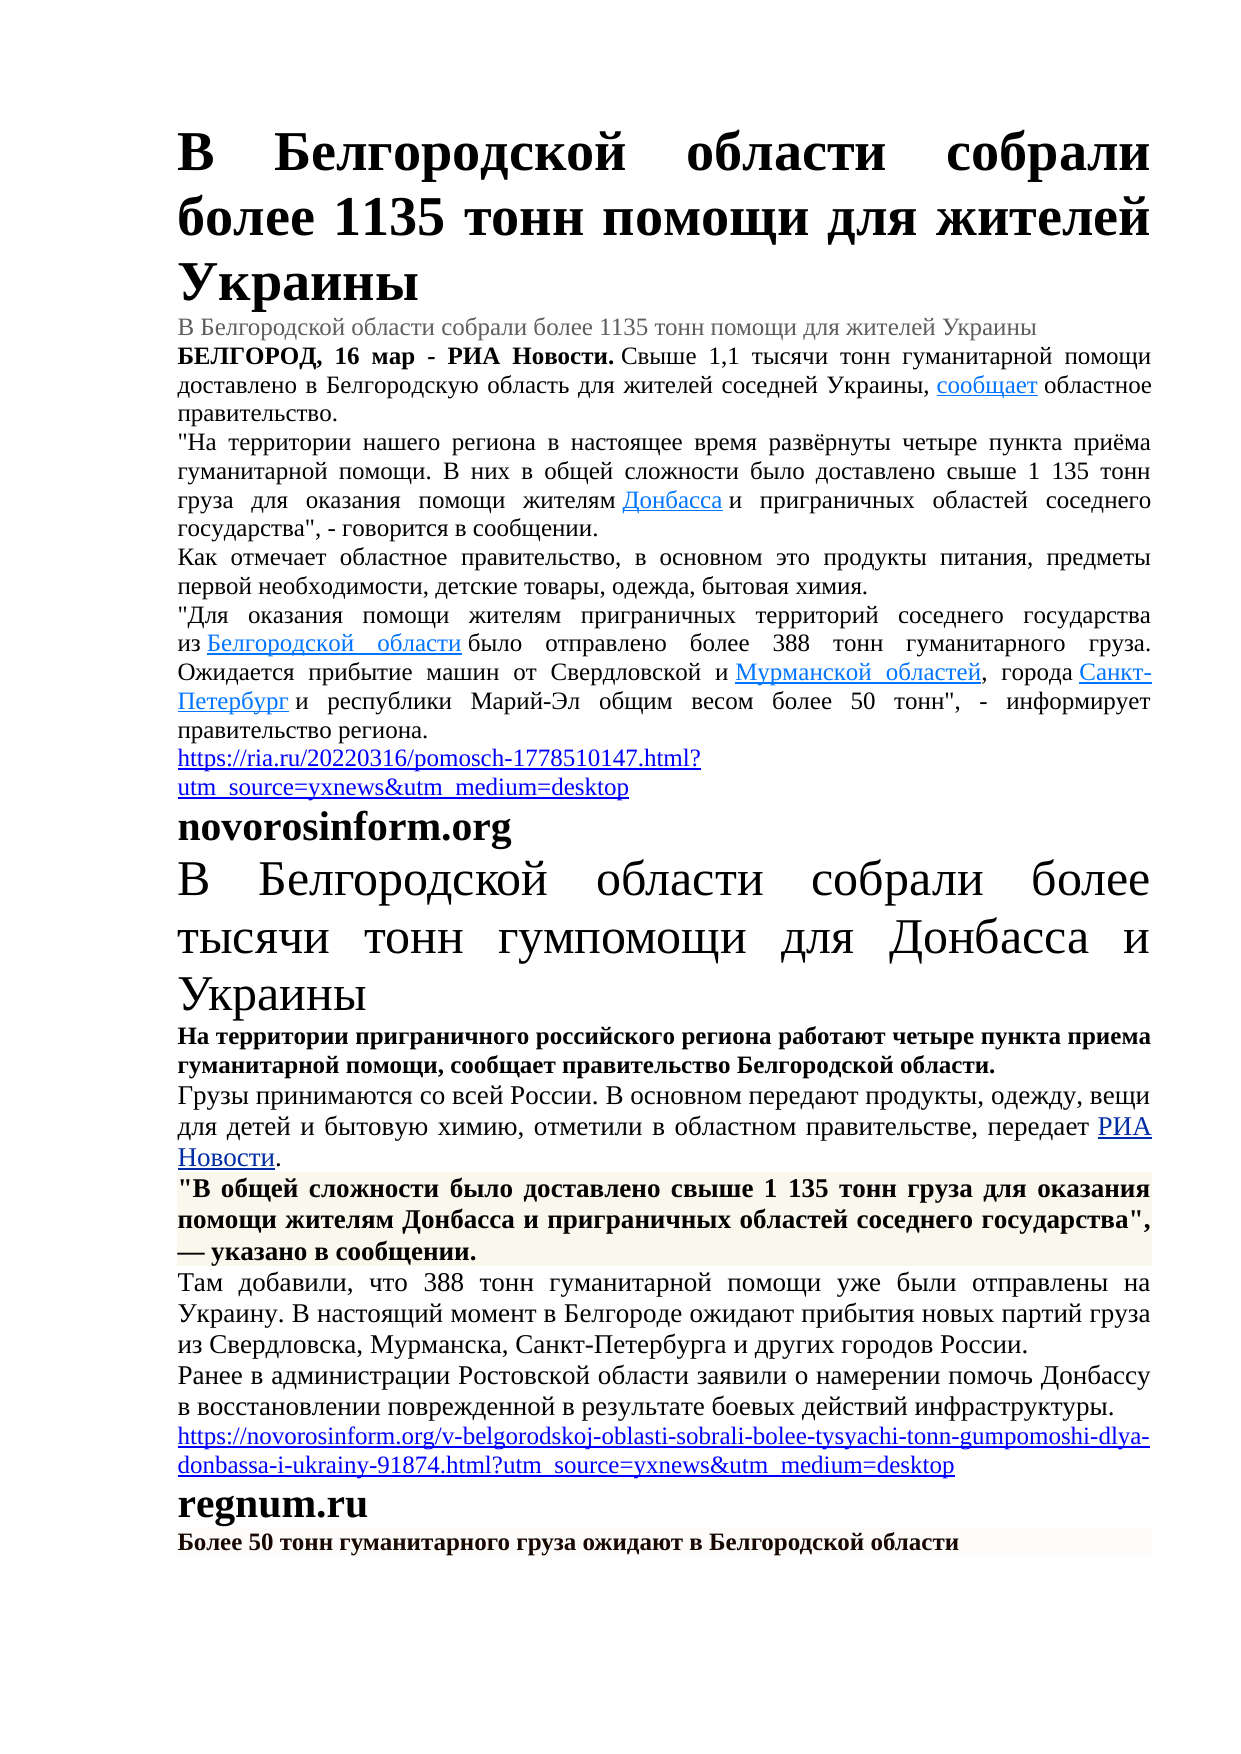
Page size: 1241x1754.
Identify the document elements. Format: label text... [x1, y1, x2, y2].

text Грузы принимаются со всей России. В основном передают продукты, одежду, вещи для детей и бытовую химию, отметили в областном правительстве, передает РИА Новости. [177, 1079, 1152, 1172]
subtitle В Белгородской области собрали более 1135 тонн помощи для жителей Украины [177, 312, 1152, 341]
text https://ria.ru/20220316/pomosch-1778510147.html?utm_source=yxnews&utm_medium=desktop [177, 743, 1152, 801]
text regnum.ru [177, 1479, 1152, 1527]
text https://novorosinform.org/v-belgorodskoj-oblasti-sobrali-bolee-tysyachi-tonn-gumpomoshi-dlya-donbassa-i-ukrainy-91874.html?utm_source=yxnews&utm_medium=desktop [177, 1421, 1152, 1479]
text В Белгородской области собрали более 1135 тонн помощи для жителей Украины [177, 118, 1152, 312]
text "В общей сложности было доставлено свыше 1 135 тонн груза для оказания помощи жителям Донбасса и приграничных областей соседнего государства", — указано в сообщении. [177, 1172, 1152, 1266]
text "На территории нашего региона в настоящее время развёрнуты четыре пункта приёма гуманитарной помощи. В них в общей сложности было доставлено свыше 1 135 тонн груза для оказания помощи жителям Донбасса и приграничных областей соседнего государства", - говорится в сообщении. [177, 427, 1152, 542]
text БЕЛГОРОД, 16 мар - РИА Новости. Свыше 1,1 тысячи тонн гуманитарной помощи доставлено в Белгородскую область для жителей соседней Украины, сообщает областное правительство. [177, 341, 1152, 427]
text Ранее в администрации Ростовской области заявили о намерении помочь Донбассу в восстановлении поврежденной в результате боевых действий инфраструктуры. [177, 1359, 1152, 1421]
text Как отмечает областное правительство, в основном это продукты питания, предметы первой необходимости, детские товары, одежда, бытовая химия. [177, 542, 1152, 600]
subtitle В Белгородской области собрали более тысячи тонн гумпомощи для Донбасса и Украины [177, 849, 1152, 1021]
text На территории приграничного российского региона работают четыре пункта приема гуманитарной помощи, сообщает правительство Белгородской области. [177, 1021, 1152, 1079]
subtitle Более 50 тонн гуманитарного груза ожидают в Белгородской области [177, 1527, 1152, 1556]
text Там добавили, что 388 тонн гуманитарной помощи уже были отправлены на Украину. В настоящий момент в Белгороде ожидают прибытия новых партий груза из Свердловска, Мурманска, Санкт-Петербурга и других городов России. [177, 1266, 1152, 1359]
text "Для оказания помощи жителям приграничных территорий соседнего государства из Белгородской области было отправлено более 388 тонн гуманитарного груза. Ожидается прибытие машин от Свердловской и Мурманской областей, города Санкт-Петербург и республики Марий-Эл общим весом более 50 тонн", - информирует правительство региона. [177, 600, 1152, 743]
text novorosinform.org [177, 801, 1152, 849]
